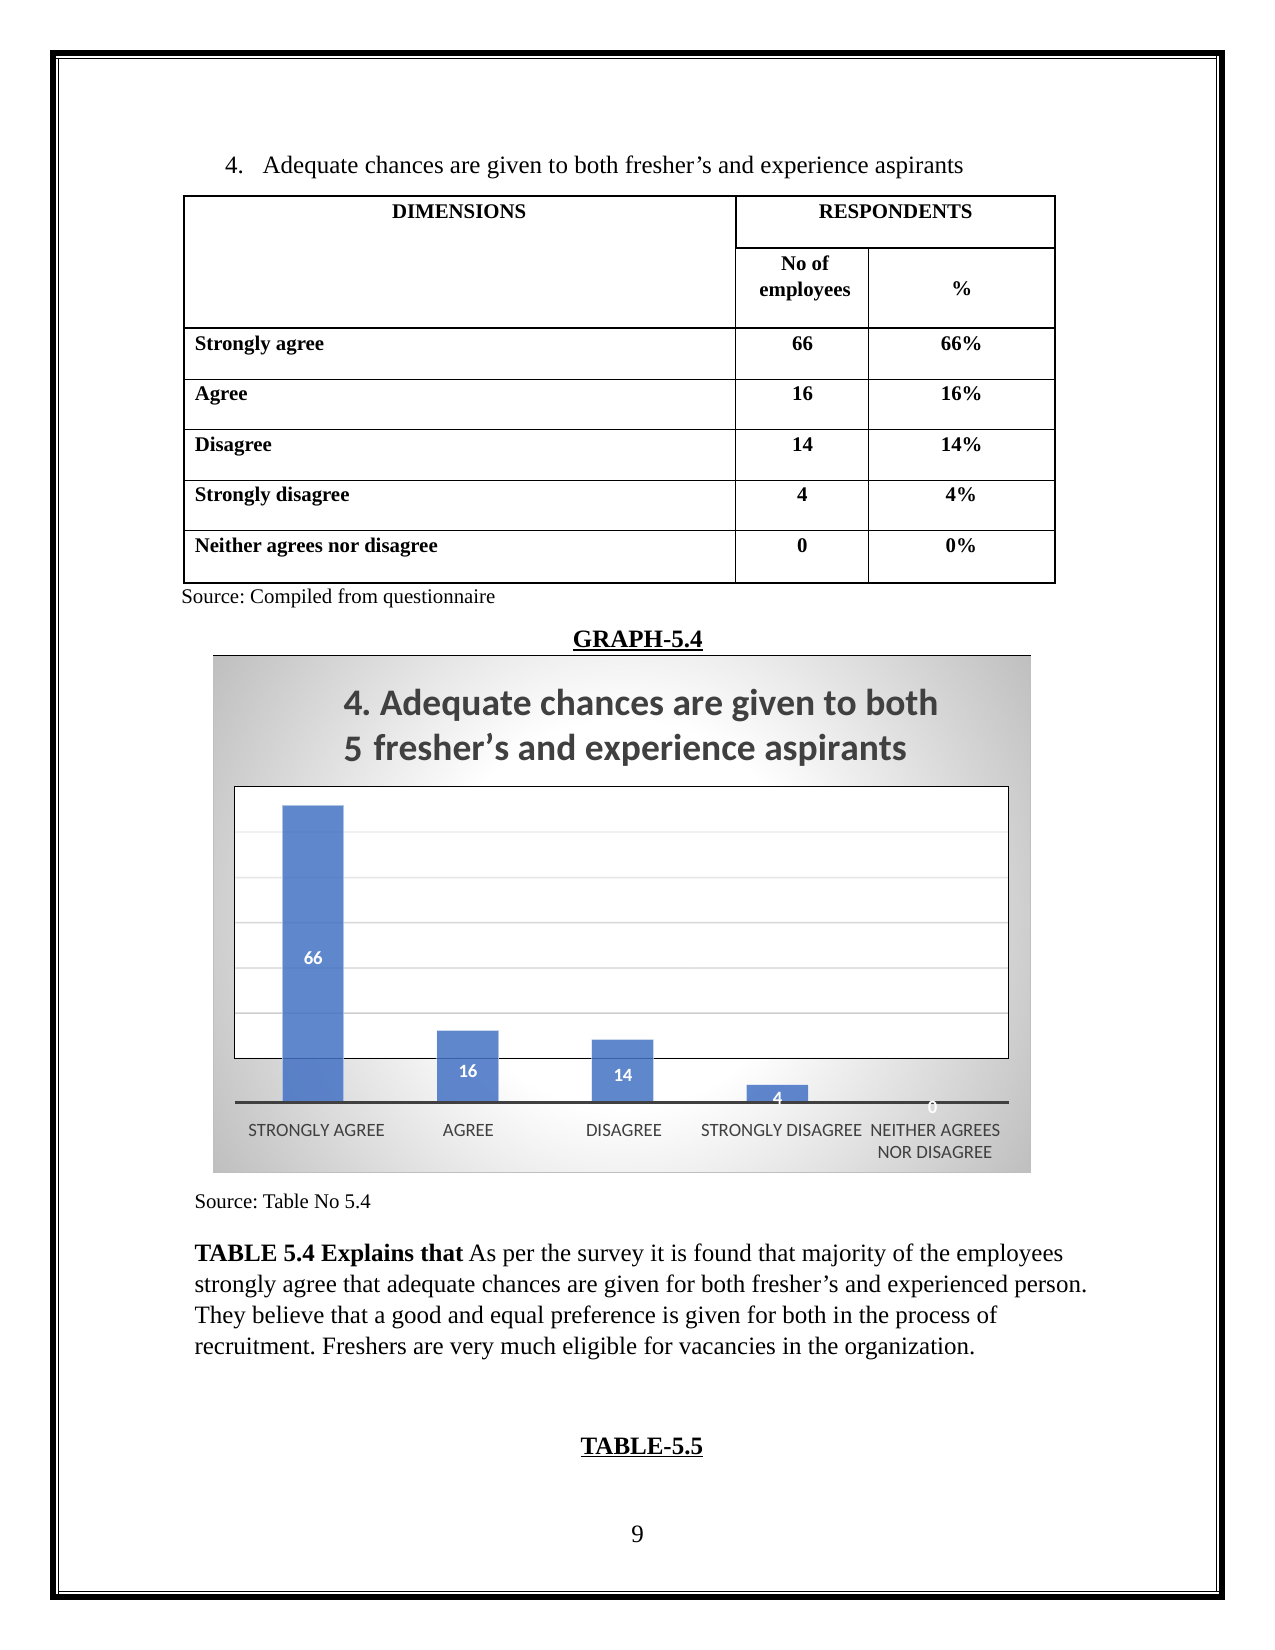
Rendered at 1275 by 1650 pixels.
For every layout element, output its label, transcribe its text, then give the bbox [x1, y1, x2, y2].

table_cell 16 [736, 380, 868, 429]
table_cell % [869, 249, 1054, 327]
text GRAPH-5.4 [150, 624, 1125, 653]
table_cell 4 [736, 481, 868, 530]
list Adequate chances are given to both fresher’s and experience aspirants [225, 150, 1125, 179]
table_cell 0% [869, 531, 1054, 582]
table_cell 66 [736, 329, 868, 379]
table_header DIMENSIONS [185, 197, 735, 327]
table_cell Strongly agree [185, 329, 735, 379]
text TABLE 5.4 Explains that As per the survey it is found that majority of the employees strongly agree that adequate chances are given for both fresher’s and experienced person. They believe that a good and equal preference is given for both in the process of recruitment. Freshers are very much eligible for vacancies in the organization. [194, 1238, 1125, 1360]
table_header RESPONDENTS [737, 197, 1054, 247]
table_cell Strongly disagree [185, 481, 735, 530]
table_cell 16% [869, 380, 1054, 429]
table_cell 14% [869, 430, 1054, 480]
text Source: Compiled from questionnaire [150, 584, 1125, 608]
table_cell 66% [869, 329, 1054, 379]
table_cell 4% [869, 481, 1054, 530]
table_cell Disagree [185, 430, 735, 480]
table_cell 14 [736, 430, 868, 480]
text TABLE-5.5 [194, 1431, 1070, 1460]
table_cell No of employees [736, 249, 868, 327]
table_cell Neither agrees nor disagree [185, 531, 735, 582]
text Source: Table No 5.4 [194, 655, 1125, 1213]
table_cell Agree [185, 380, 735, 429]
table_cell 0 [736, 531, 868, 582]
